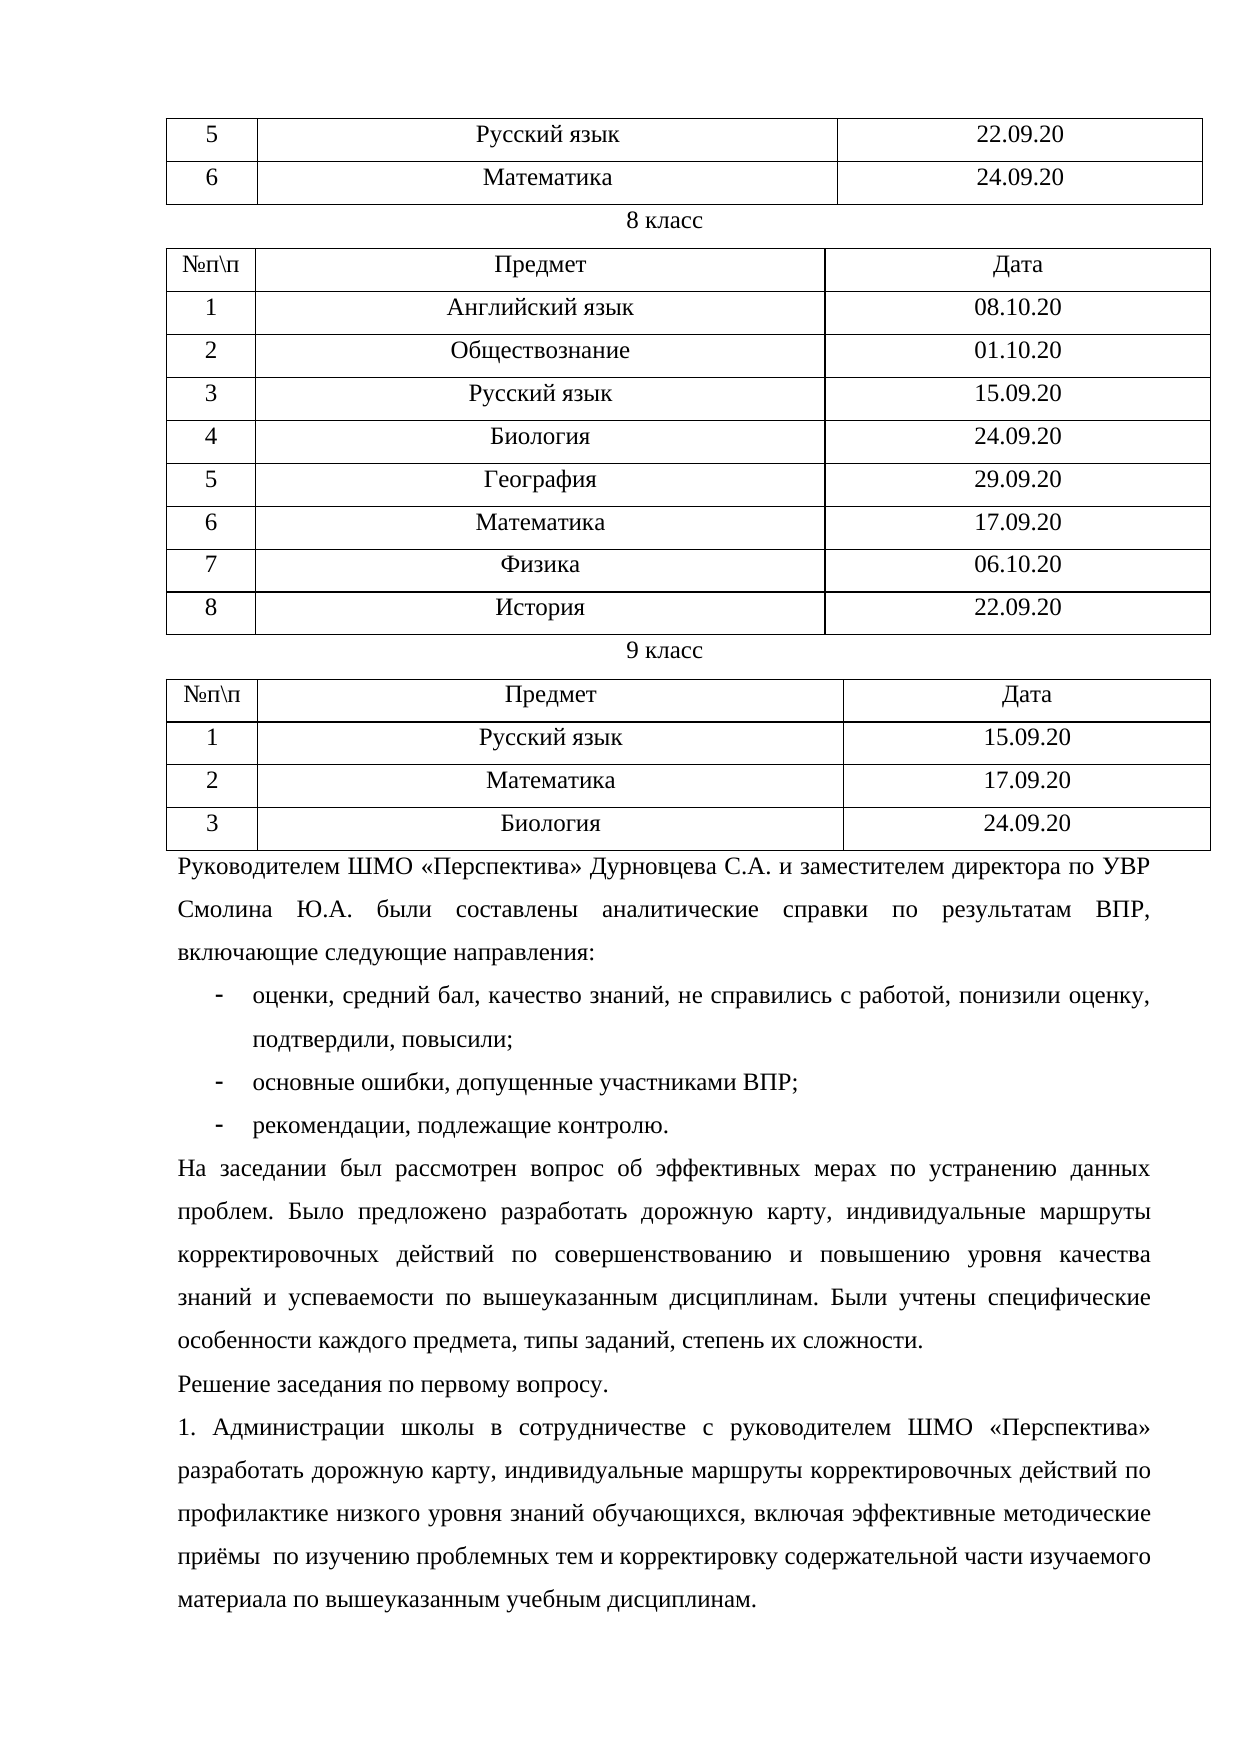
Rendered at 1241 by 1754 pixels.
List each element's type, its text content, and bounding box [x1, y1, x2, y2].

text 9 класс [177, 635, 1152, 664]
table_header №п\п [167, 249, 255, 291]
table_cell География [256, 464, 824, 506]
table_header Предмет [256, 249, 824, 291]
table_cell Обществознание [256, 335, 824, 377]
table_cell Английский язык [256, 292, 824, 334]
list оценки, средний бал, качество знаний, не справились с работой, понизили оценку, подтвердили, повысили; [215, 981, 1152, 1052]
table_cell 22.09.20 [838, 119, 1202, 161]
table_header Дата [826, 249, 1210, 291]
table_cell 2 [167, 765, 257, 807]
table_cell 17.09.20 [826, 507, 1210, 548]
table_cell Физика [256, 550, 824, 591]
text Руководителем ШМО «Перспектива» Дурновцева С.А. и заместителем директора по УВР Смолина Ю.А. были составлены аналитические справки по результатам ВПР, включающие следующие направления: [177, 851, 1152, 966]
table_header Предмет [258, 680, 843, 721]
table_cell Математика [258, 765, 843, 807]
table_cell 29.09.20 [826, 464, 1210, 506]
table_cell 4 [167, 421, 255, 463]
table_cell 3 [167, 808, 257, 850]
table_cell 15.09.20 [826, 378, 1210, 420]
table_cell 1 [167, 723, 257, 764]
table_cell История [256, 593, 824, 634]
table_cell 22.09.20 [826, 593, 1210, 634]
list рекомендации, подлежащие контролю. [215, 1110, 1152, 1139]
table_cell 01.10.20 [826, 335, 1210, 377]
table_cell Русский язык [258, 723, 843, 764]
text На заседании был рассмотрен вопрос об эффективных мерах по устранению данных проблем. Было предложено разработать дорожную карту, индивидуальные маршруты корректировочных действий по совершенствованию и повышению уровня качества знаний и успеваемости по вышеуказанным дисциплинам. Были учтены специфические особенности каждого предмета, типы заданий, степень их сложности. [177, 1153, 1152, 1354]
table_cell 24.09.20 [844, 808, 1210, 850]
text 8 класс [177, 205, 1152, 234]
table_cell Биология [256, 421, 824, 463]
table_cell Биология [258, 808, 843, 850]
table_cell 17.09.20 [844, 765, 1210, 807]
table_header №п\п [167, 680, 257, 721]
table_cell 6 [167, 507, 255, 548]
table_cell 7 [167, 550, 255, 591]
table_cell 24.09.20 [838, 162, 1202, 204]
list основные ошибки, допущенные участниками ВПР; [215, 1067, 1152, 1096]
table_cell 6 [167, 162, 257, 204]
table_cell 15.09.20 [844, 723, 1210, 764]
table_cell 24.09.20 [826, 421, 1210, 463]
table_cell 8 [167, 593, 255, 634]
table_cell 5 [167, 119, 257, 161]
table_cell 2 [167, 335, 255, 377]
table_cell Математика [258, 162, 837, 204]
text 1. Администрации школы в сотрудничестве с руководителем ШМО «Перспектива» разработать дорожную карту, индивидуальные маршруты корректировочных действий по профилактике низкого уровня знаний обучающихся, включая эффективные методические приёмы по изучению проблемных тем и корректировку содержательной части изучаемого материала по вышеуказанным учебным дисциплинам. [177, 1412, 1152, 1613]
table_cell 3 [167, 378, 255, 420]
table_cell 5 [167, 464, 255, 506]
table_cell Математика [256, 507, 824, 548]
table_cell 06.10.20 [826, 550, 1210, 591]
table_cell Русский язык [258, 119, 837, 161]
table_cell 08.10.20 [826, 292, 1210, 334]
table_cell 1 [167, 292, 255, 334]
text Решение заседания по первому вопросу. [177, 1369, 1152, 1397]
table_header Дата [844, 680, 1210, 721]
table_cell Русский язык [256, 378, 824, 420]
